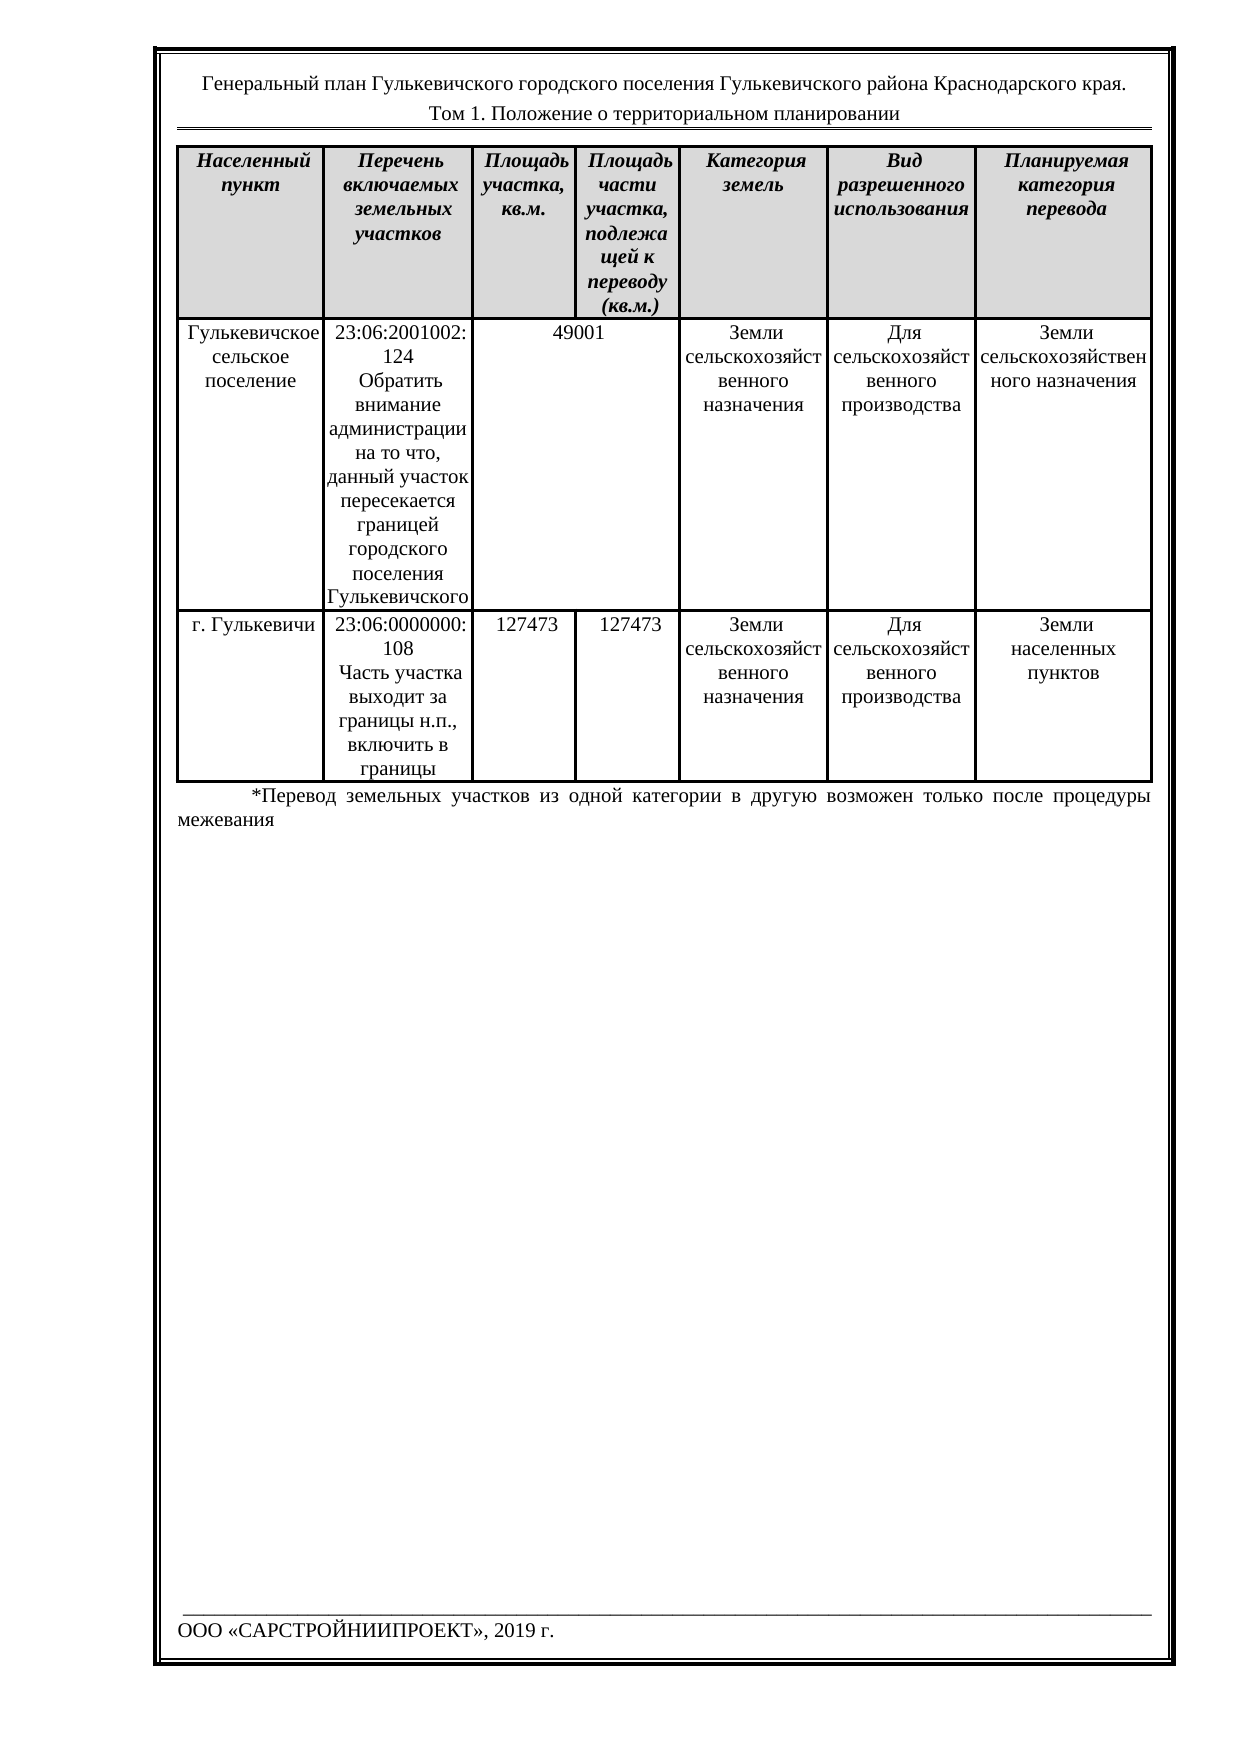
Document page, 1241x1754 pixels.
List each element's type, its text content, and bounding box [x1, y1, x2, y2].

table_cell Для сельскохозяйственного производства [829, 612, 974, 780]
table_cell Земли сельскохозяйственного назначения [681, 612, 826, 780]
table_header Населенный пункт [179, 148, 322, 317]
table_header Планируемая категория перевода [977, 148, 1150, 317]
table_header Категория земель [681, 148, 826, 317]
table_header Перечень включаемых земельных участков [325, 148, 471, 317]
table_cell г. Гулькевичи [179, 612, 322, 780]
table_cell 23:06:2001002:124 Обратить внимание администрации на то что, данный участок пересекается границей городского поселения Гулькевичского [325, 320, 471, 608]
table_cell 127473 [474, 612, 574, 780]
table_cell Для сельскохозяйственного производства [829, 320, 974, 608]
table_cell 23:06:0000000:108 Часть участка выходит за границы н.п., включить в границы [325, 612, 471, 780]
table_header Площадь части участка, подлежащей к переводу (кв.м.) [577, 148, 678, 317]
table_cell Земли сельскохозяйственного назначения [977, 320, 1150, 608]
table_cell Гулькевичское сельское поселение [179, 320, 322, 608]
table_cell 127473 [577, 612, 678, 780]
table_cell 49001 [474, 320, 678, 608]
table_header Площадь участка, кв.м. [474, 148, 574, 317]
table_cell Земли населенных пунктов [977, 612, 1150, 780]
text *Перевод земельных участков из одной категории в другую возможен только после процедуры межевания [177, 783, 1152, 831]
table_header Вид разрешенного использования [829, 148, 974, 317]
table_cell Земли сельскохозяйственного назначения [681, 320, 826, 608]
